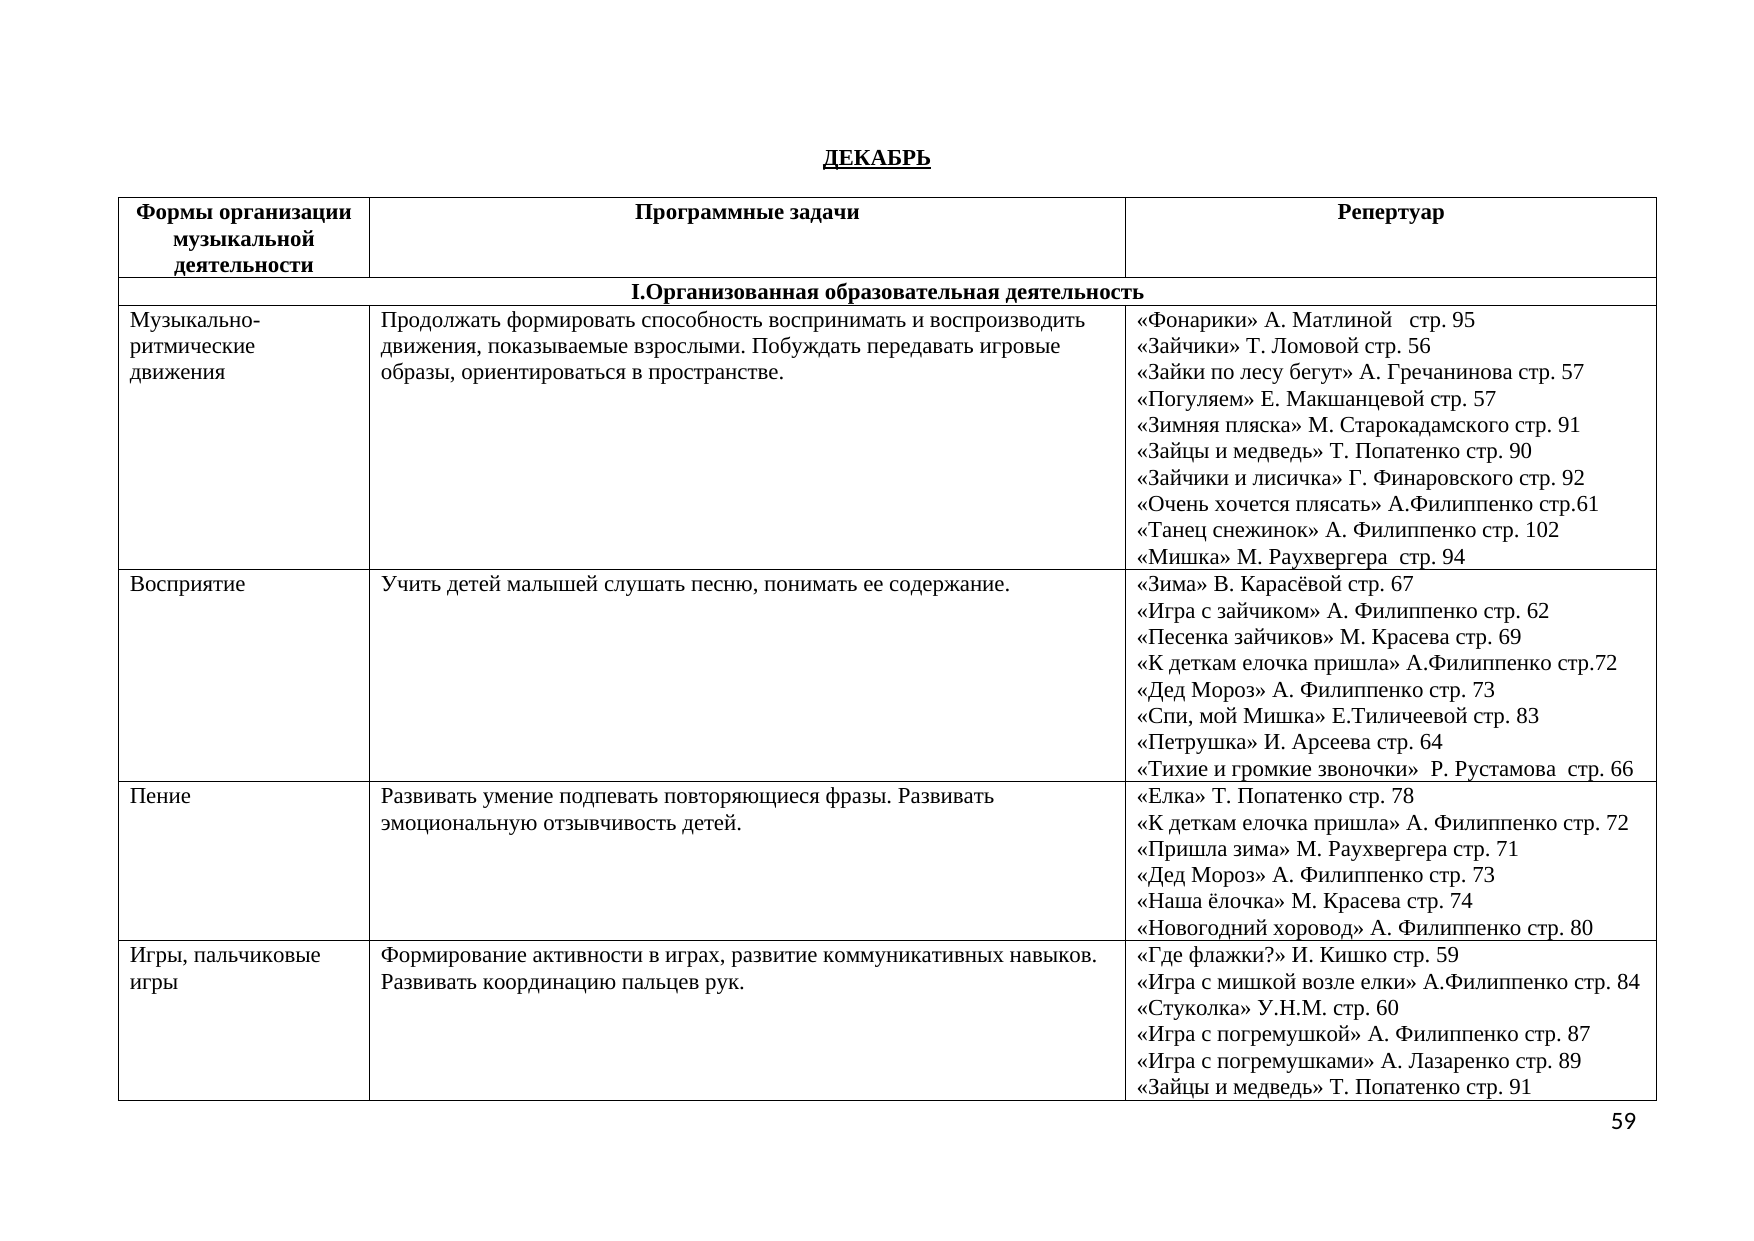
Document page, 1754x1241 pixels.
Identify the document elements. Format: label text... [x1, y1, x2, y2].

table_cell Пение [119, 782, 369, 940]
table_cell Развивать умение подпевать повторяющиеся фразы. Развивать эмоциональную отзывчивость детей. [370, 782, 1125, 940]
text ДЕКАБРЬ [118, 144, 1636, 171]
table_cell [119, 941, 369, 1099]
table_cell I.Организованная образовательная деятельность [119, 278, 1656, 305]
table_cell Продолжать формировать способность воспринимать и воспроизводить движения, показываемые взрослыми. Побуждать передавать игровые образы, ориентироваться в пространстве. [370, 306, 1125, 569]
table_cell Восприятие [119, 570, 369, 781]
table_header Формы организации музыкальной деятельности [119, 198, 369, 277]
table_header Программные задачи [370, 198, 1125, 277]
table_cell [1126, 941, 1656, 1099]
table_cell «Зима» В. Карасёвой стр. 67 «Игра с зайчиком» А. Филиппенко стр. 62 «Песенка зайчиков» М. Красева стр. 69 «К деткам елочка пришла» А.Филиппенко стр.72 «Дед Мороз» А. Филиппенко стр. 73 «Спи, мой Мишка» Е.Тиличеевой стр. 83 «Петрушка» И. Арсеева стр. 64 «Тихие и громкие звоночки» Р. Рустамова стр. 66 [1126, 570, 1656, 781]
table_header Репертуар [1126, 198, 1656, 277]
table_cell «Елка» Т. Попатенко стр. 78 «К деткам елочка пришла» А. Филиппенко стр. 72 «Пришла зима» М. Раухвергера стр. 71 «Дед Мороз» А. Филиппенко стр. 73 «Наша ёлочка» М. Красева стр. 74 «Новогодний хоровод» А. Филиппенко стр. 80 [1126, 782, 1656, 940]
table_cell «Фонарики» А. Матлиной стр. 95 «Зайчики» Т. Ломовой стр. 56 «Зайки по лесу бегут» А. Гречанинова стр. 57 «Погуляем» Е. Макшанцевой стр. 57 «Зимняя пляска» М. Старокадамского стр. 91 «Зайцы и медведь» Т. Попатенко стр. 90 «Зайчики и лисичка» Г. Финаровского стр. 92 «Очень хочется плясать» А.Филиппенко стр.61 «Танец снежинок» А. Филиппенко стр. 102 «Мишка» М. Раухвергера стр. 94 [1126, 306, 1656, 569]
table_cell Музыкально- ритмические движения [119, 306, 369, 569]
table_cell Учить детей малышей слушать песню, понимать ее содержание. [370, 570, 1125, 781]
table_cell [370, 941, 1125, 1099]
